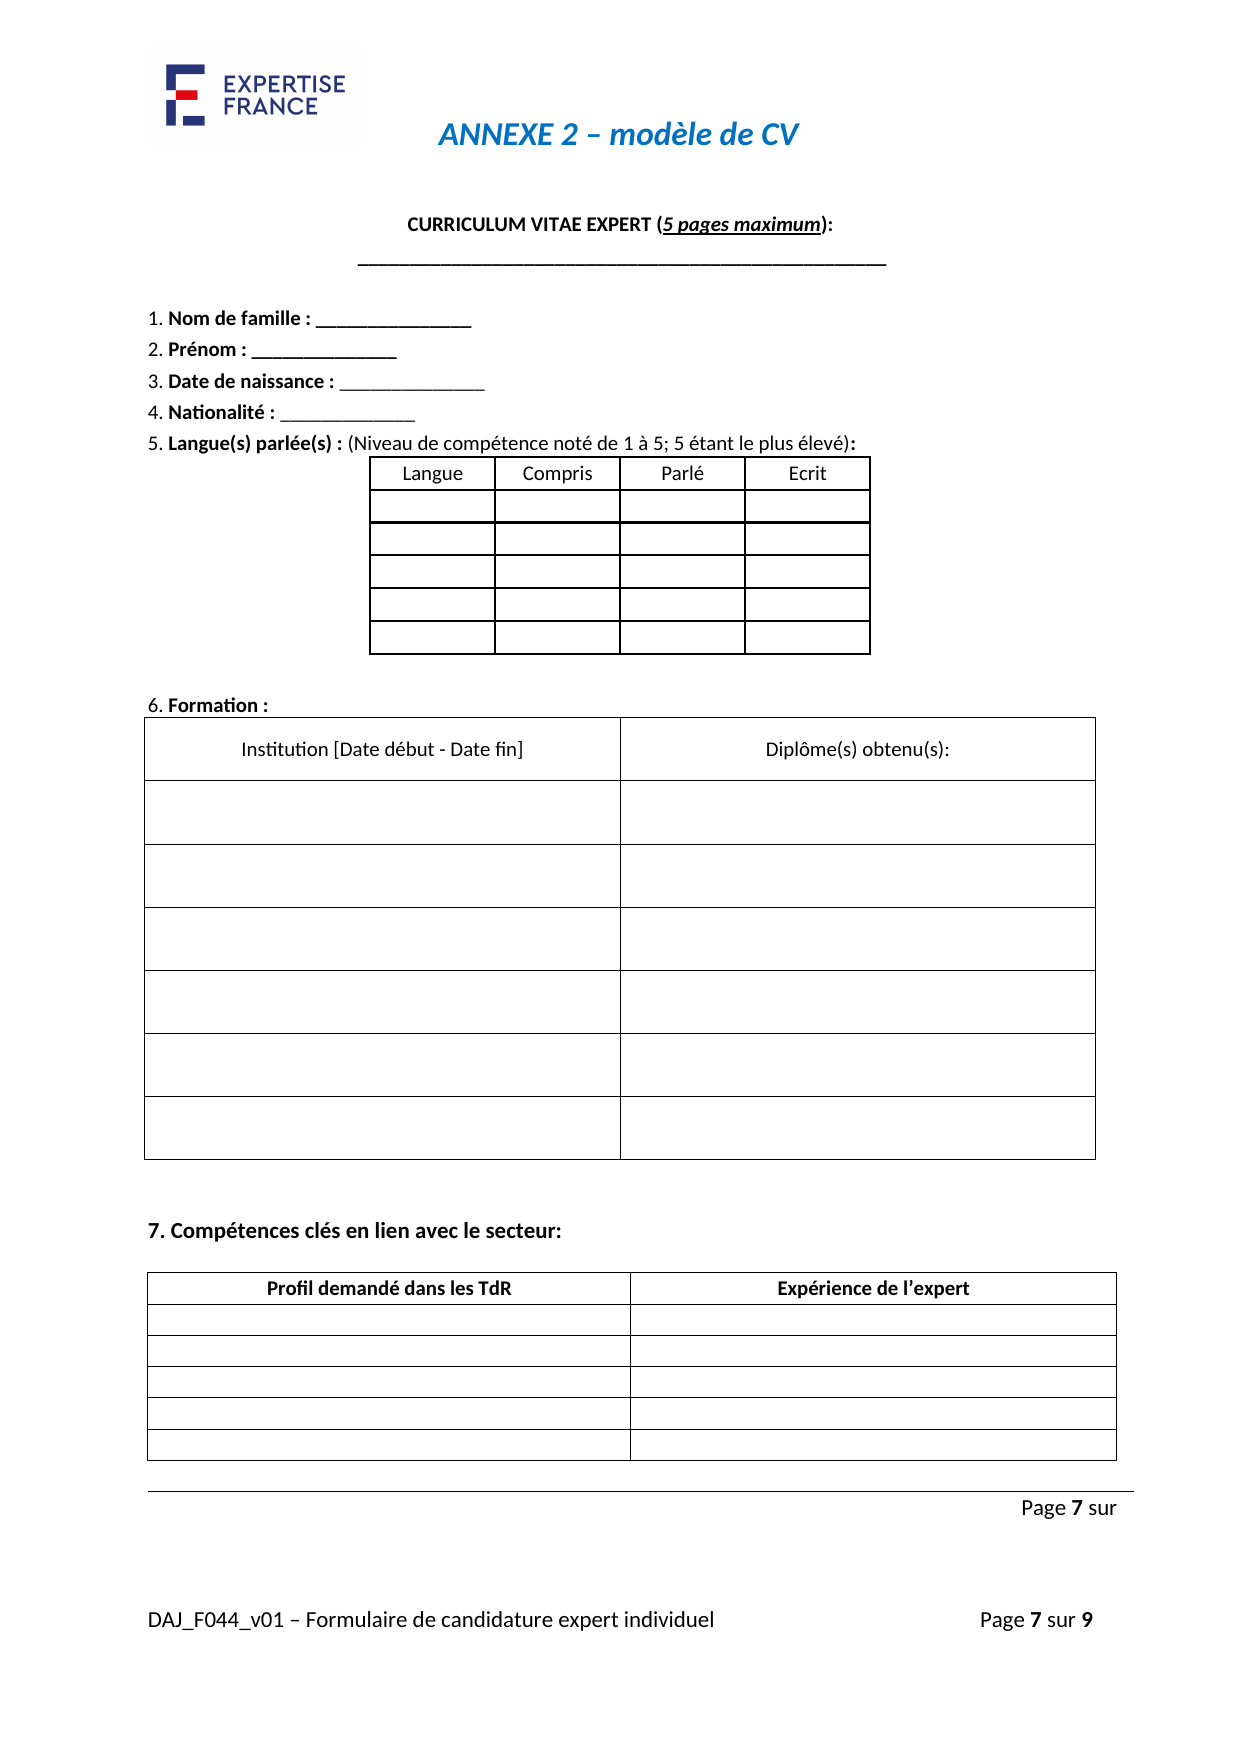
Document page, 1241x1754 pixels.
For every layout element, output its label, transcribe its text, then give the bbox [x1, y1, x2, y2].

table_cell [145, 908, 620, 970]
table_header Institution [Date début - Date fin] [145, 718, 620, 780]
text 7. Compétences clés en lien avec le secteur: [148, 1216, 1093, 1244]
text CURRICULUM VITAE EXPERT (5 pages maximum): [148, 206, 1093, 237]
table_cell [621, 781, 1095, 843]
table_header Parlé [621, 458, 744, 488]
text 3. Date de naissance : ______________ [148, 362, 1093, 393]
table_cell [746, 556, 869, 587]
table_header Expérience de l’expert [631, 1273, 1116, 1303]
table_cell [145, 1097, 620, 1159]
table_cell [148, 1336, 630, 1366]
table_header Diplôme(s) obtenu(s): [621, 718, 1095, 780]
text 1. Nom de famille : _______________ [148, 299, 1093, 331]
text 6. Formation : [148, 686, 1093, 717]
table_cell [621, 622, 744, 653]
table_cell [621, 1034, 1095, 1096]
table_cell [371, 491, 494, 521]
table_header Ecrit [746, 458, 869, 488]
table_cell [148, 1430, 630, 1460]
table_cell [631, 1367, 1116, 1397]
table_cell [621, 908, 1095, 970]
table_cell [145, 971, 620, 1033]
table_cell [371, 589, 494, 620]
table_cell [496, 622, 619, 653]
table_cell [631, 1305, 1116, 1335]
table_cell [145, 781, 620, 843]
table_header Profil demandé dans les TdR [148, 1273, 630, 1303]
table_cell [631, 1336, 1116, 1366]
table_cell [148, 1367, 630, 1397]
table_cell [371, 622, 494, 653]
table_cell [145, 1034, 620, 1096]
table_header Langue [371, 458, 494, 488]
table_cell [631, 1398, 1116, 1428]
table_cell [371, 556, 494, 587]
table_cell [496, 556, 619, 587]
table_cell [496, 524, 619, 554]
table_cell [631, 1430, 1116, 1460]
table_cell [746, 491, 869, 521]
table_cell [746, 524, 869, 554]
picture [147, 45, 364, 146]
table_cell [496, 491, 619, 521]
table_cell [621, 524, 744, 554]
table_cell [621, 1097, 1095, 1159]
table_cell [621, 556, 744, 587]
text ___________________________________________________ [148, 237, 1093, 268]
table_cell [148, 1305, 630, 1335]
table_cell [621, 845, 1095, 907]
table_cell [621, 491, 744, 521]
table_cell [621, 971, 1095, 1033]
table_cell [148, 1398, 630, 1428]
text 2. Prénom : ______________ [148, 331, 1093, 362]
text 4. Nationalité : _____________ [148, 393, 1093, 424]
table_cell [621, 589, 744, 620]
table_cell [746, 622, 869, 653]
table_cell [145, 845, 620, 907]
table_header Compris [496, 458, 619, 488]
table_cell [496, 589, 619, 620]
text 5. Langue(s) parlée(s) : (Niveau de compétence noté de 1 à 5; 5 étant le plus élevé): [148, 424, 1093, 456]
table_cell [746, 589, 869, 620]
table_cell [371, 524, 494, 554]
